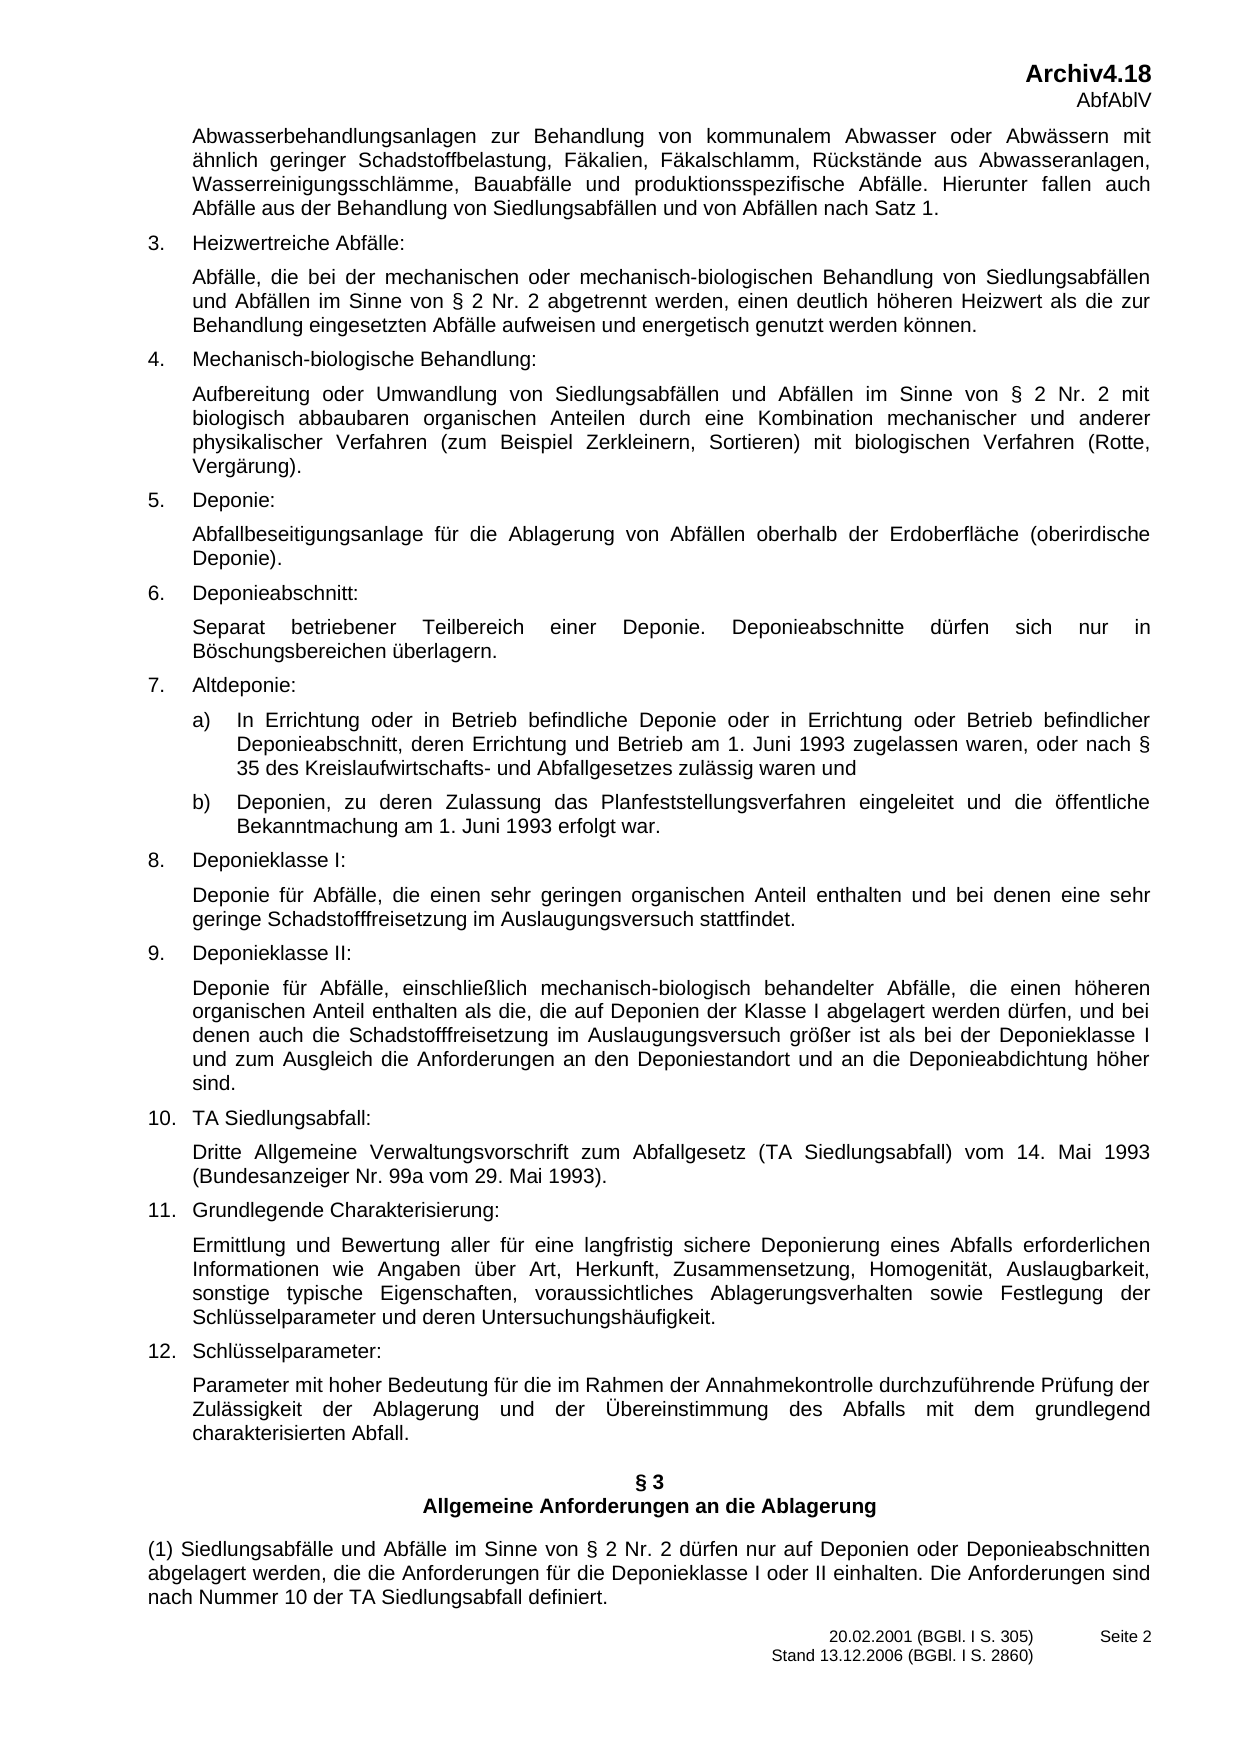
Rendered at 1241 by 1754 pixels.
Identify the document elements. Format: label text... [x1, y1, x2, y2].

text Abfälle, die bei der mechanischen oder mechanisch-biologischen Behandlung von Siedlungsabfällen und Abfällen im Sinne von § 2 Nr. 2 abgetrennt werden, einen deutlich höheren Heizwert als die zur Behandlung eingesetzten Abfälle aufweisen und energetisch genutzt werden können. [148, 265, 1152, 337]
text Aufbereitung oder Umwandlung von Siedlungsabfällen und Abfällen im Sinne von § 2 Nr. 2 mit biologisch abbaubaren organischen Anteilen durch eine Kombination mechanischer und anderer physikalischer Verfahren (zum Beispiel Zerkleinern, Sortieren) mit biologischen Verfahren (Rotte, Vergärung). [148, 382, 1152, 477]
text Deponie für Abfälle, die einen sehr geringen organischen Anteil enthalten und bei denen eine sehr geringe Schadstofffreisetzung im Auslaugungsversuch stattfindet. [148, 883, 1152, 931]
text Abfallbeseitigungsanlage für die Ablagerung von Abfällen oberhalb der Erdoberfläche (oberirdische Deponie). [148, 522, 1152, 570]
text Parameter mit hoher Bedeutung für die im Rahmen der Annahmekontrolle durchzuführende Prüfung der Zulässigkeit der Ablagerung und der Übereinstimmung des Abfalls mit dem grundlegend charakterisierten Abfall. [192, 1373, 1152, 1445]
text 3. Heizwertreiche Abfälle: [148, 231, 1152, 254]
text 11. Grundlegende Charakterisierung: [148, 1198, 1152, 1222]
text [148, 124, 1152, 220]
text 6. Deponieabschnitt: [148, 581, 1152, 604]
text Separat betriebener Teilbereich einer Deponie. Deponieabschnitte dürfen sich nur in Böschungsbereichen überlagern. [148, 615, 1152, 663]
text 7. Altdeponie: [148, 673, 1152, 697]
text b) Deponien, zu deren Zulassung das Planfeststellungsverfahren eingeleitet und die öffentliche Bekanntmachung am erfolgt war. [148, 790, 1152, 838]
text 9. Deponieklasse II: [148, 941, 1152, 965]
text Deponie für Abfälle, einschließlich mechanisch-biologisch behandelter Abfälle, die einen höheren organischen Anteil enthalten als die, die auf Deponien der Klasse I abgelagert werden dürfen, und bei denen auch die Schadstofffreisetzung im Auslaugungsversuch größer ist als bei der Deponieklasse I und zum Ausgleich die Anforderungen an den Deponiestandort und an die Deponieabdichtung höher sind. [148, 975, 1152, 1095]
text 8. Deponieklasse I: [148, 848, 1152, 872]
text 4. Mechanisch-biologische Behandlung: [148, 347, 1152, 371]
text 5. Deponie: [148, 488, 1152, 512]
text (1) Siedlungsabfälle und Abfälle im Sinne von § 2 Nr. 2 dürfen nur auf Deponien oder Deponieabschnitten abgelagert werden, die die Anforderungen für die Deponieklasse I oder II einhalten. Die Anforderungen sind nach Nummer 10 der TA Siedlungsabfall definiert. [148, 1537, 1152, 1609]
text a) In Errichtung oder in Betrieb befindliche Deponie oder in Errichtung oder Betrieb befindlicher Deponieabschnitt, deren Errichtung und Betrieb am 1. Juni 1993 zugelassen waren, oder nach § 35 des Kreislaufwirtschafts- und Abfallgesetzes zulässig waren und [148, 708, 1152, 779]
subtitle § 3 Allgemeine Anforderungen an die Ablagerung [148, 1470, 1152, 1518]
text Ermittlung und Bewertung aller für eine langfristig sichere Deponierung eines Abfalls erforderlichen Informationen wie Angaben über Art, Herkunft, Zusammensetzung, Homogenität, Auslaugbarkeit, sonstige typische Eigenschaften, voraussichtliches Ablagerungsverhalten sowie Festlegung der Schlüsselparameter und deren Untersuchungshäufigkeit. [192, 1233, 1152, 1328]
text Dritte Allgemeine Verwaltungsvorschrift zum Abfallgesetz (TA Siedlungsabfall) vom 14. Mai 1993 (Bundesanzeiger Nr. 99a vom 29. Mai 1993). [148, 1140, 1152, 1188]
text 12. Schlüsselparameter: [148, 1339, 1152, 1363]
text 10. TA Siedlungsabfall: [148, 1106, 1152, 1129]
